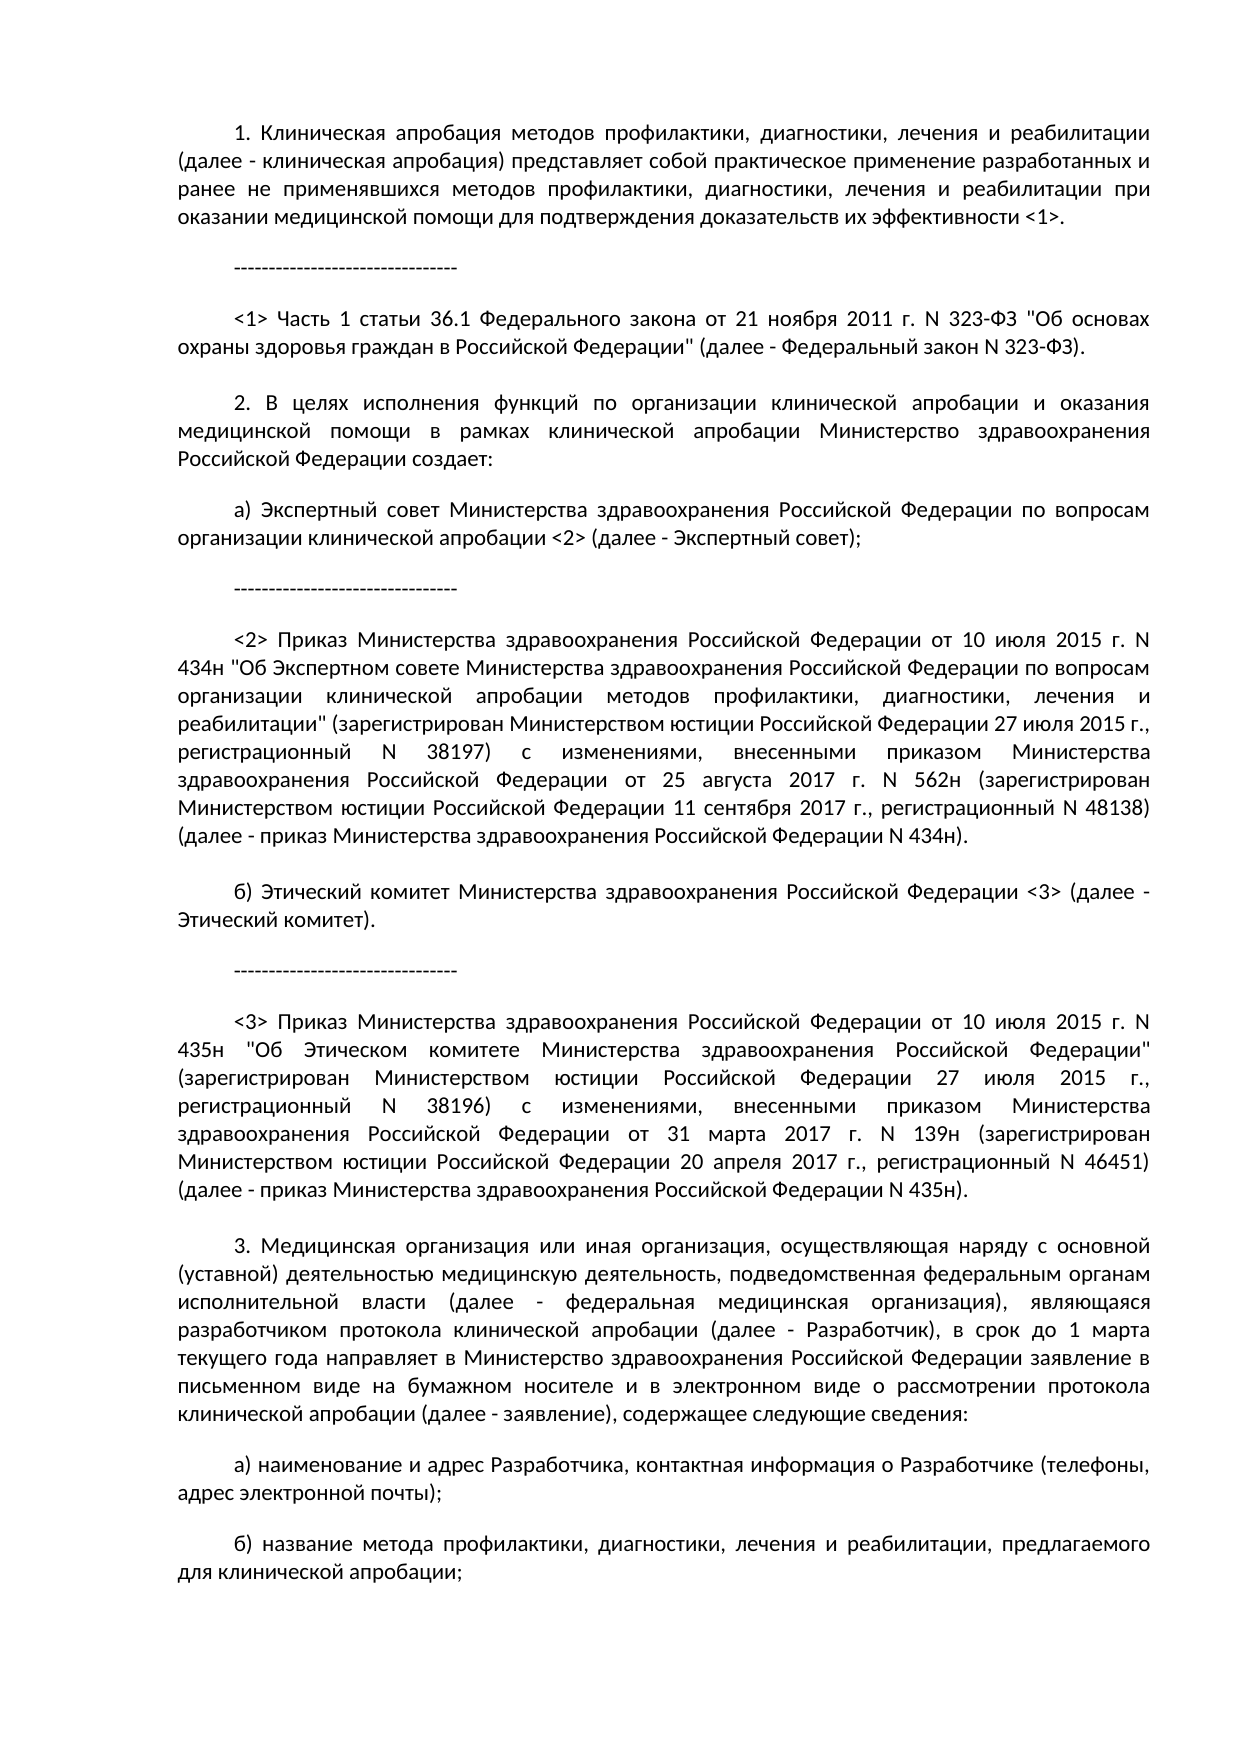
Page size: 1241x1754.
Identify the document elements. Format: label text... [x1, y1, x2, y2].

text -------------------------------- [177, 574, 1152, 602]
text -------------------------------- [177, 956, 1152, 984]
text 3. Медицинская организация или иная организация, осуществляющая наряду с основной (уставной) деятельностью медицинскую деятельность, подведомственная федеральным органам исполнительной власти (далее - федеральная медицинская организация), являющаяся разработчиком протокола клинической апробации (далее - Разработчик), в срок до 1 марта текущего года направляет в Министерство здравоохранения Российской Федерации заявление в письменном виде на бумажном носителе и в электронном виде о рассмотрении протокола клинической апробации (далее - заявление), содержащее следующие сведения: [177, 1231, 1152, 1427]
text б) название метода профилактики, диагностики, лечения и реабилитации, предлагаемого для клинической апробации; [177, 1529, 1152, 1585]
text 1. Клиническая апробация методов профилактики, диагностики, лечения и реабилитации (далее - клиническая апробация) представляет собой практическое применение разработанных и ранее не применявшихся методов профилактики, диагностики, лечения и реабилитации при оказании медицинской помощи для подтверждения доказательств их эффективности <1>. [177, 118, 1152, 230]
text <2> Приказ Министерства здравоохранения Российской Федерации от 10 июля 2015 г. N 434н "Об Экспертном совете Министерства здравоохранения Российской Федерации по вопросам организации клинической апробации методов профилактики, диагностики, лечения и реабилитации" (зарегистрирован Министерством юстиции Российской Федерации 27 июля 2015 г., регистрационный N 38197) с изменениями, внесенными приказом Министерства здравоохранения Российской Федерации от 25 августа 2017 г. N 562н (зарегистрирован Министерством юстиции Российской Федерации 11 сентября 2017 г., регистрационный N 48138) (далее - приказ Министерства здравоохранения Российской Федерации N 434н). [177, 625, 1152, 849]
text <3> Приказ Министерства здравоохранения Российской Федерации от 10 июля 2015 г. N 435н "Об Этическом комитете Министерства здравоохранения Российской Федерации" (зарегистрирован Министерством юстиции Российской Федерации 27 июля 2015 г., регистрационный N 38196) с изменениями, внесенными приказом Министерства здравоохранения Российской Федерации от 31 марта 2017 г. N 139н (зарегистрирован Министерством юстиции Российской Федерации 20 апреля 2017 г., регистрационный N 46451) (далее - приказ Министерства здравоохранения Российской Федерации N 435н). [177, 1007, 1152, 1203]
text б) Этический комитет Министерства здравоохранения Российской Федерации <3> (далее - Этический комитет). [177, 877, 1152, 933]
text а) наименование и адрес Разработчика, контактная информация о Разработчике (телефоны, адрес электронной почты); [177, 1450, 1152, 1506]
text 2. В целях исполнения функций по организации клинической апробации и оказания медицинской помощи в рамках клинической апробации Министерство здравоохранения Российской Федерации создает: [177, 388, 1152, 472]
text а) Экспертный совет Министерства здравоохранения Российской Федерации по вопросам организации клинической апробации <2> (далее - Экспертный совет); [177, 495, 1152, 551]
text <1> Часть 1 статьи 36.1 Федерального закона от 21 ноября 2011 г. N 323-ФЗ "Об основах охраны здоровья граждан в Российской Федерации" (далее - Федеральный закон N 323-ФЗ). [177, 304, 1152, 360]
text -------------------------------- [177, 253, 1152, 281]
